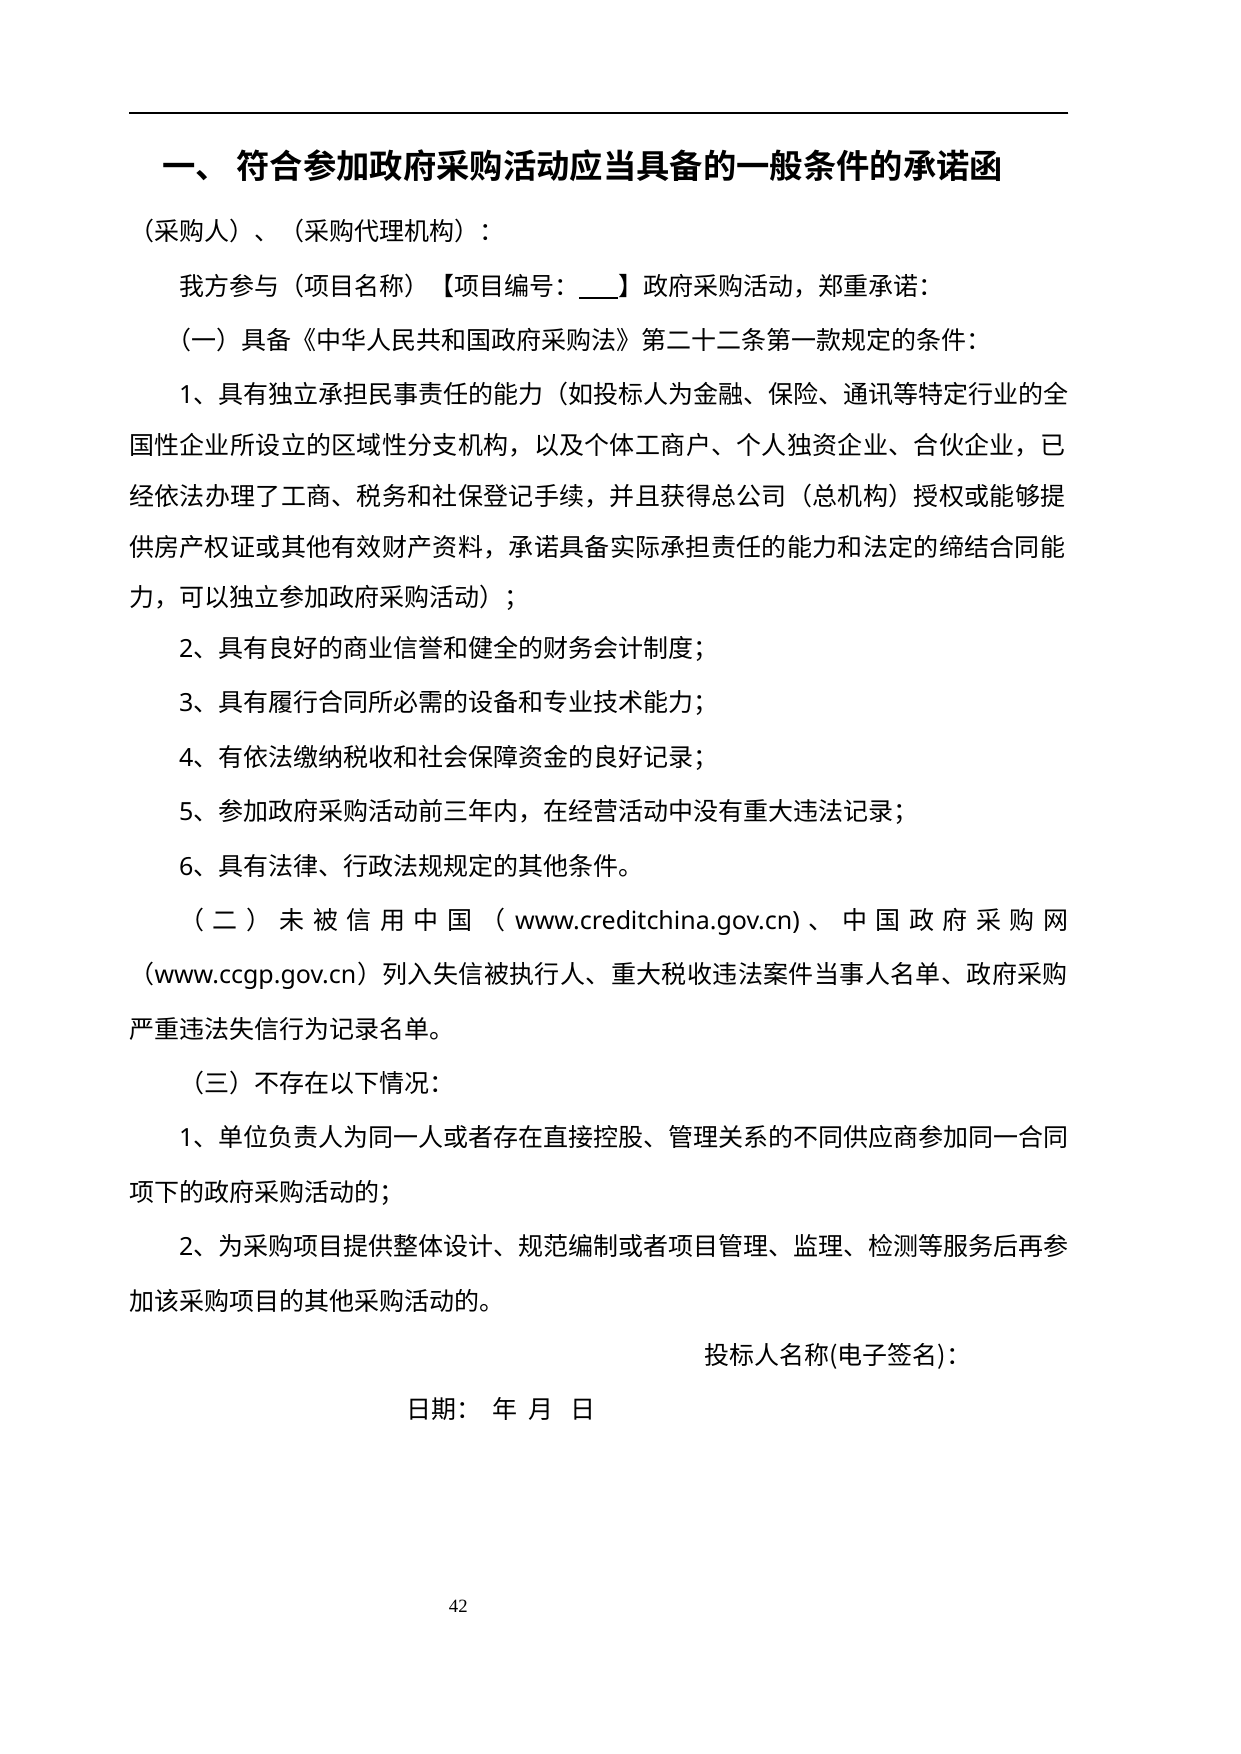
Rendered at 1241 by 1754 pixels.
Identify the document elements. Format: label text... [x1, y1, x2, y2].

text 2、具有良好的商业信誉和健全的财务会计制度； [129, 628, 1068, 665]
text （二）未被信用中国（www.creditchina.gov.cn)、中国政府采购网（www.ccgp.gov.cn）列入失信被执行人、重大税收违法案件当事人名单、政府采购严重违法失信行为记录名单。 [129, 900, 1068, 1045]
text 4、有依法缴纳税收和社会保障资金的良好记录； [129, 737, 1068, 773]
text 1、具有独立承担民事责任的能力（如投标人为金融、保险、通讯等特定行业的全国性企业所设立的区域性分支机构，以及个体工商户、个人独资企业、合伙企业，已经依法办理了工商、税务和社保登记手续，并且获得总公司（总机构）授权或能够提供房产权证或其他有效财产资料，承诺具备实际承担责任的能力和法定的缔结合同能力，可以独立参加政府采购活动）； [129, 375, 1068, 614]
text 6、具有法律、行政法规规定的其他条件。 [129, 846, 1068, 882]
text 3、具有履行合同所必需的设备和专业技术能力； [129, 683, 1068, 719]
text 2、为采购项目提供整体设计、规范编制或者项目管理、监理、检测等服务后再参加该采购项目的其他采购活动的。 [129, 1227, 1068, 1317]
text 一、 符合参加政府采购活动应当具备的一般条件的承诺函 [129, 139, 1018, 188]
text 投标人名称(电子签名)： [129, 1335, 1068, 1372]
text （采购人）、（采购代理机构）： [129, 212, 1068, 248]
text （三）不存在以下情况： [129, 1063, 1068, 1100]
text 5、参加政府采购活动前三年内，在经营活动中没有重大违法记录； [129, 792, 1068, 828]
text （一）具备《中华人民共和国政府采购法》第二十二条第一款规定的条件： [129, 321, 1068, 357]
text 1、单位负责人为同一人或者存在直接控股、管理关系的不同供应商参加同一合同项下的政府采购活动的； [129, 1118, 1068, 1208]
text 日期： 年 月 日 [129, 1390, 1068, 1426]
text 我方参与（项目名称）【项目编号： 】政府采购活动，郑重承诺： [129, 266, 1068, 302]
